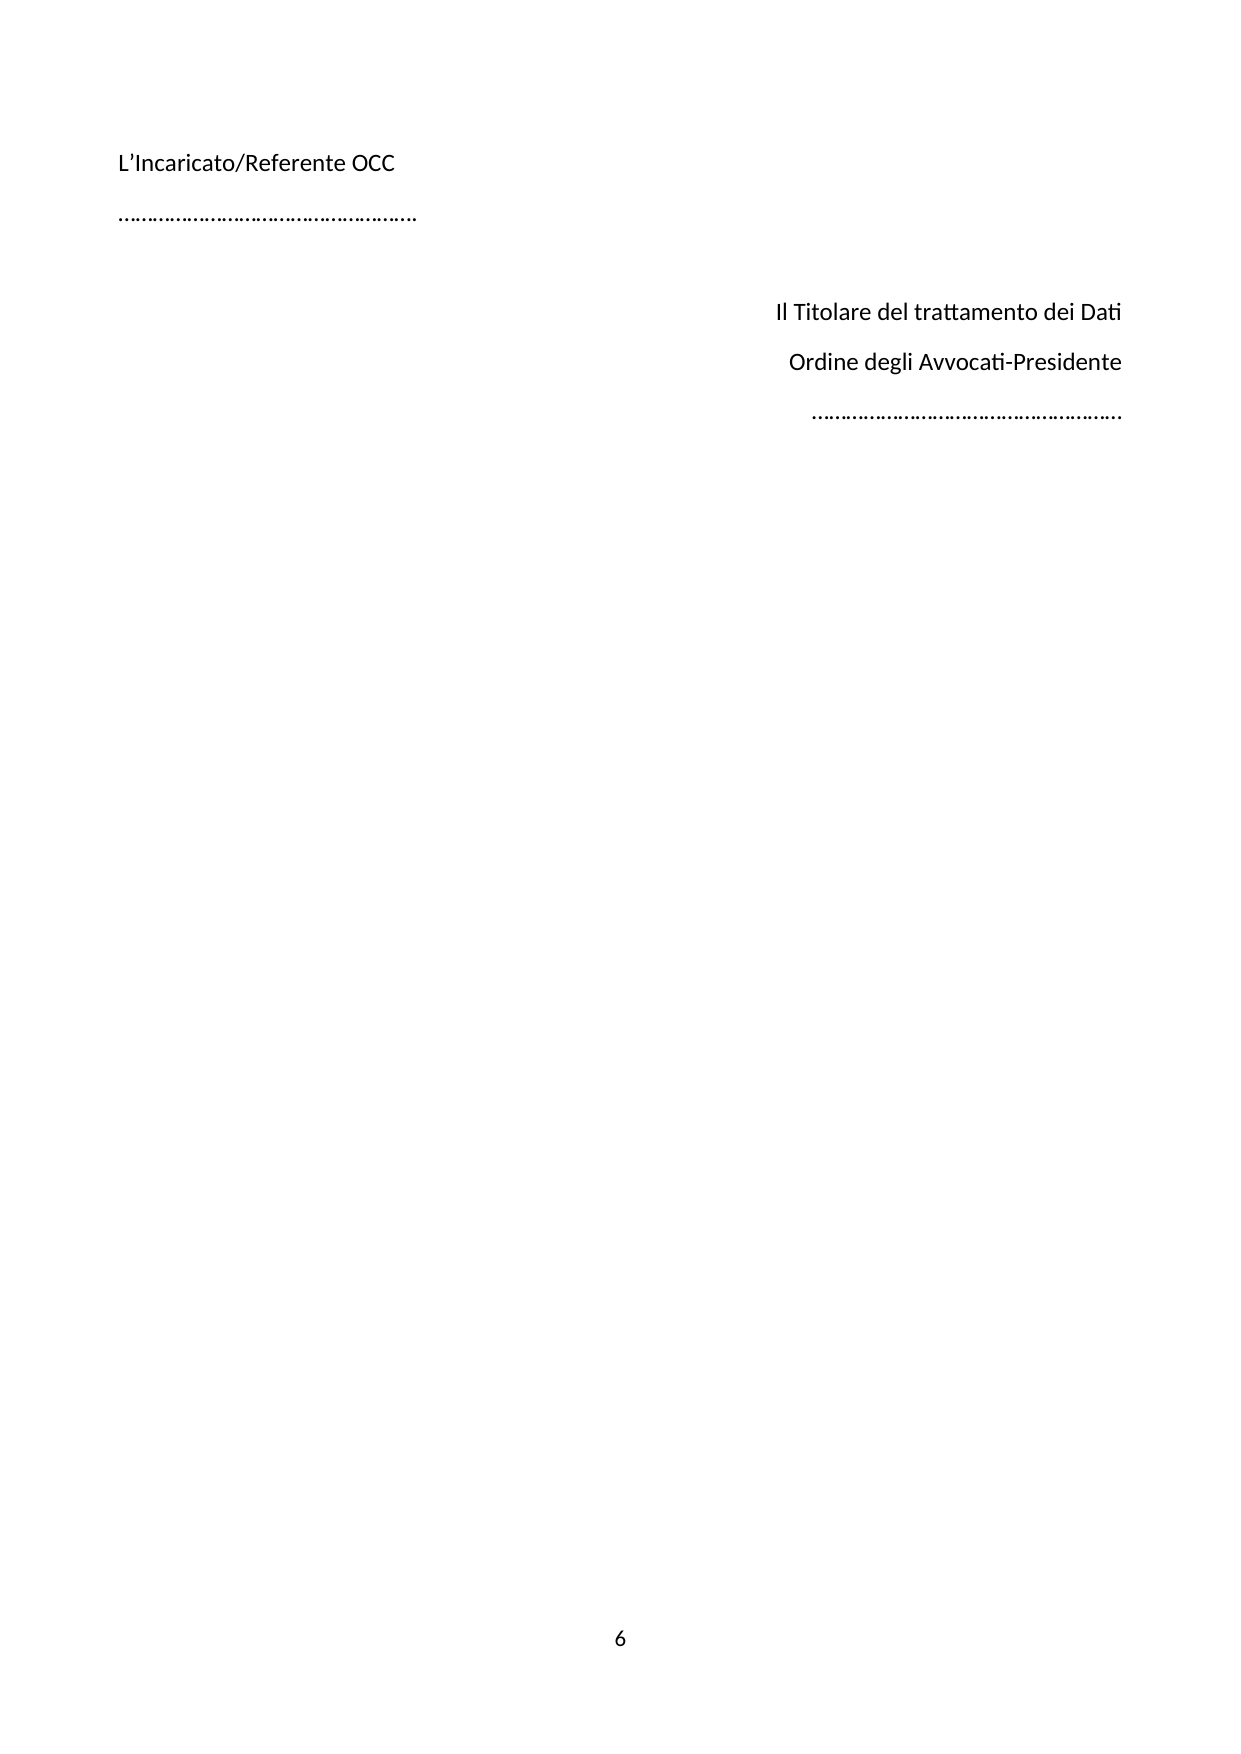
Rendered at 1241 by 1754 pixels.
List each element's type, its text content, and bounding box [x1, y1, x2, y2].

text ……………………………………………… [118, 396, 1122, 426]
text Ordine degli Avvocati-Presidente [118, 346, 1122, 376]
text ……………………………………………. [118, 197, 1122, 228]
text Il Titolare del trattamento dei Dati [118, 296, 1122, 327]
text L’Incaricato/Referente OCC [118, 148, 1122, 178]
